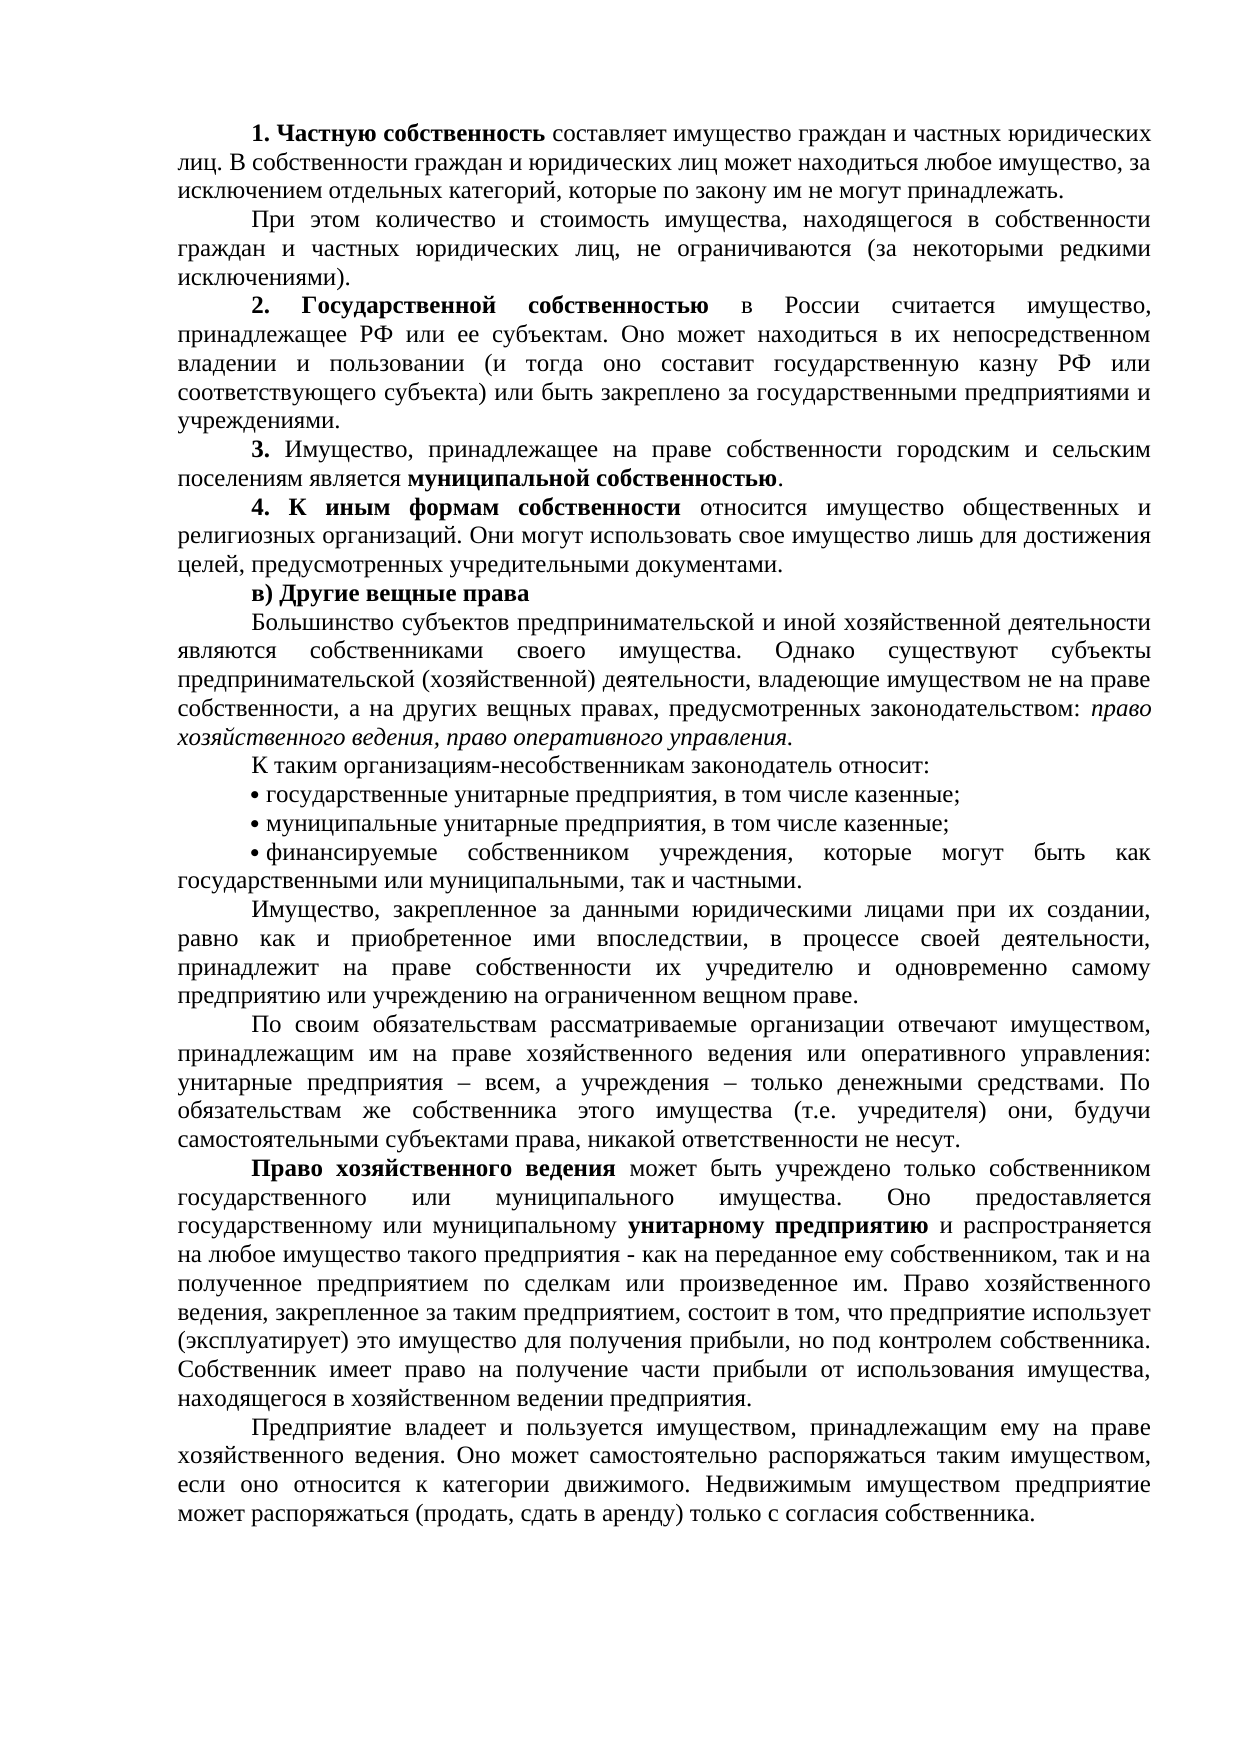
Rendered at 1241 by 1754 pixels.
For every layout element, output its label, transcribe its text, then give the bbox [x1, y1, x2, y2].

text По своим обязательствам рассматриваемые организации отвечают имуществом, принадлежащим им на праве хозяйственного ведения или оперативного управления: унитарные предприятия – всем, а учреждения – только денежными средствами. По обязательствам же собственника этого имущества (т.е. учредителя) они, будучи самостоятельными субъектами права, никакой ответственности не несут. [177, 1009, 1152, 1153]
text в) Другие вещные права [177, 578, 1152, 607]
text 3. Имущество, принадлежащее на праве собственности городским и сельским поселениям является муниципальной собственностью. [177, 434, 1152, 492]
list государственные унитарные предприятия, в том числе казенные; [177, 779, 1152, 808]
text При этом количество и стоимость имущества, находящегося в собственности граждан и частных юридических лиц, не ограничиваются (за некоторыми редкими исключениями). [177, 204, 1152, 291]
text К таким организациям-несобственникам законодатель относит: [177, 751, 1152, 779]
list финансируемые собственником учреждения, которые могут быть как государственными или муниципальными, так и частными. [177, 837, 1152, 894]
text 4. К иным формам собственности относится имущество общественных и религиозных организаций. Они могут использовать свое имущество лишь для достижения целей, предусмотренных учредительными документами. [177, 492, 1152, 578]
text Право хозяйственного ведения может быть учреждено только собственником государственного или муниципального имущества. Оно предоставляется государственному или муниципальному унитарному предприятию и распространяется на любое имущество такого предприятия - как на переданное ему собственником, так и на полученное предприятием по сделкам или произведенное им. Право хозяйственного ведения, закрепленное за таким предприятием, состоит в том, что предприятие использует (эксплуатирует) это имущество для получения прибыли, но под контролем собственника. Собственник имеет право на получение части прибыли от использования имущества, находящегося в хозяйственном ведении предприятия. [177, 1153, 1152, 1412]
text Имущество, закрепленное за данными юридическими лицами при их создании, равно как и приобретенное ими впоследствии, в процессе своей деятельности, принадлежит на праве собственности их учредителю и одновременно самому предприятию или учреждению на ограниченном вещном праве. [177, 894, 1152, 1009]
text Большинство субъектов предпринимательской и иной хозяйственной деятельности являются собственниками своего имущества. Однако существуют субъекты предпринимательской (хозяйственной) деятельности, владеющие имуществом не на праве собственности, а на других вещных правах, предусмотренных законодательством: право хозяйственного ведения, право оперативного управления. [177, 607, 1152, 751]
text Предприятие владеет и пользуется имуществом, принадлежащим ему на праве хозяйственного ведения. Оно может самостоятельно распоряжаться таким имуществом, если оно относится к категории движимого. Недвижимым имуществом предприятие может распоряжаться (продать, сдать в аренду) только с согласия собственника. [177, 1412, 1152, 1527]
text 1. Частную собственность составляет имущество граждан и частных юридических лиц. В собственности граждан и юридических лиц может находиться любое имущество, за исключением отдельных категорий, которые по закону им не могут принадлежать. [177, 118, 1152, 204]
text 2. Государственной собственностью в России считается имущество, принадлежащее РФ или ее субъектам. Оно может находиться в их непосредственном владении и пользовании (и тогда оно составит государственную казну РФ или соответствующего субъекта) или быть закреплено за государственными предприятиями и учреждениями. [177, 291, 1152, 434]
list муниципальные унитарные предприятия, в том числе казенные; [177, 808, 1152, 837]
